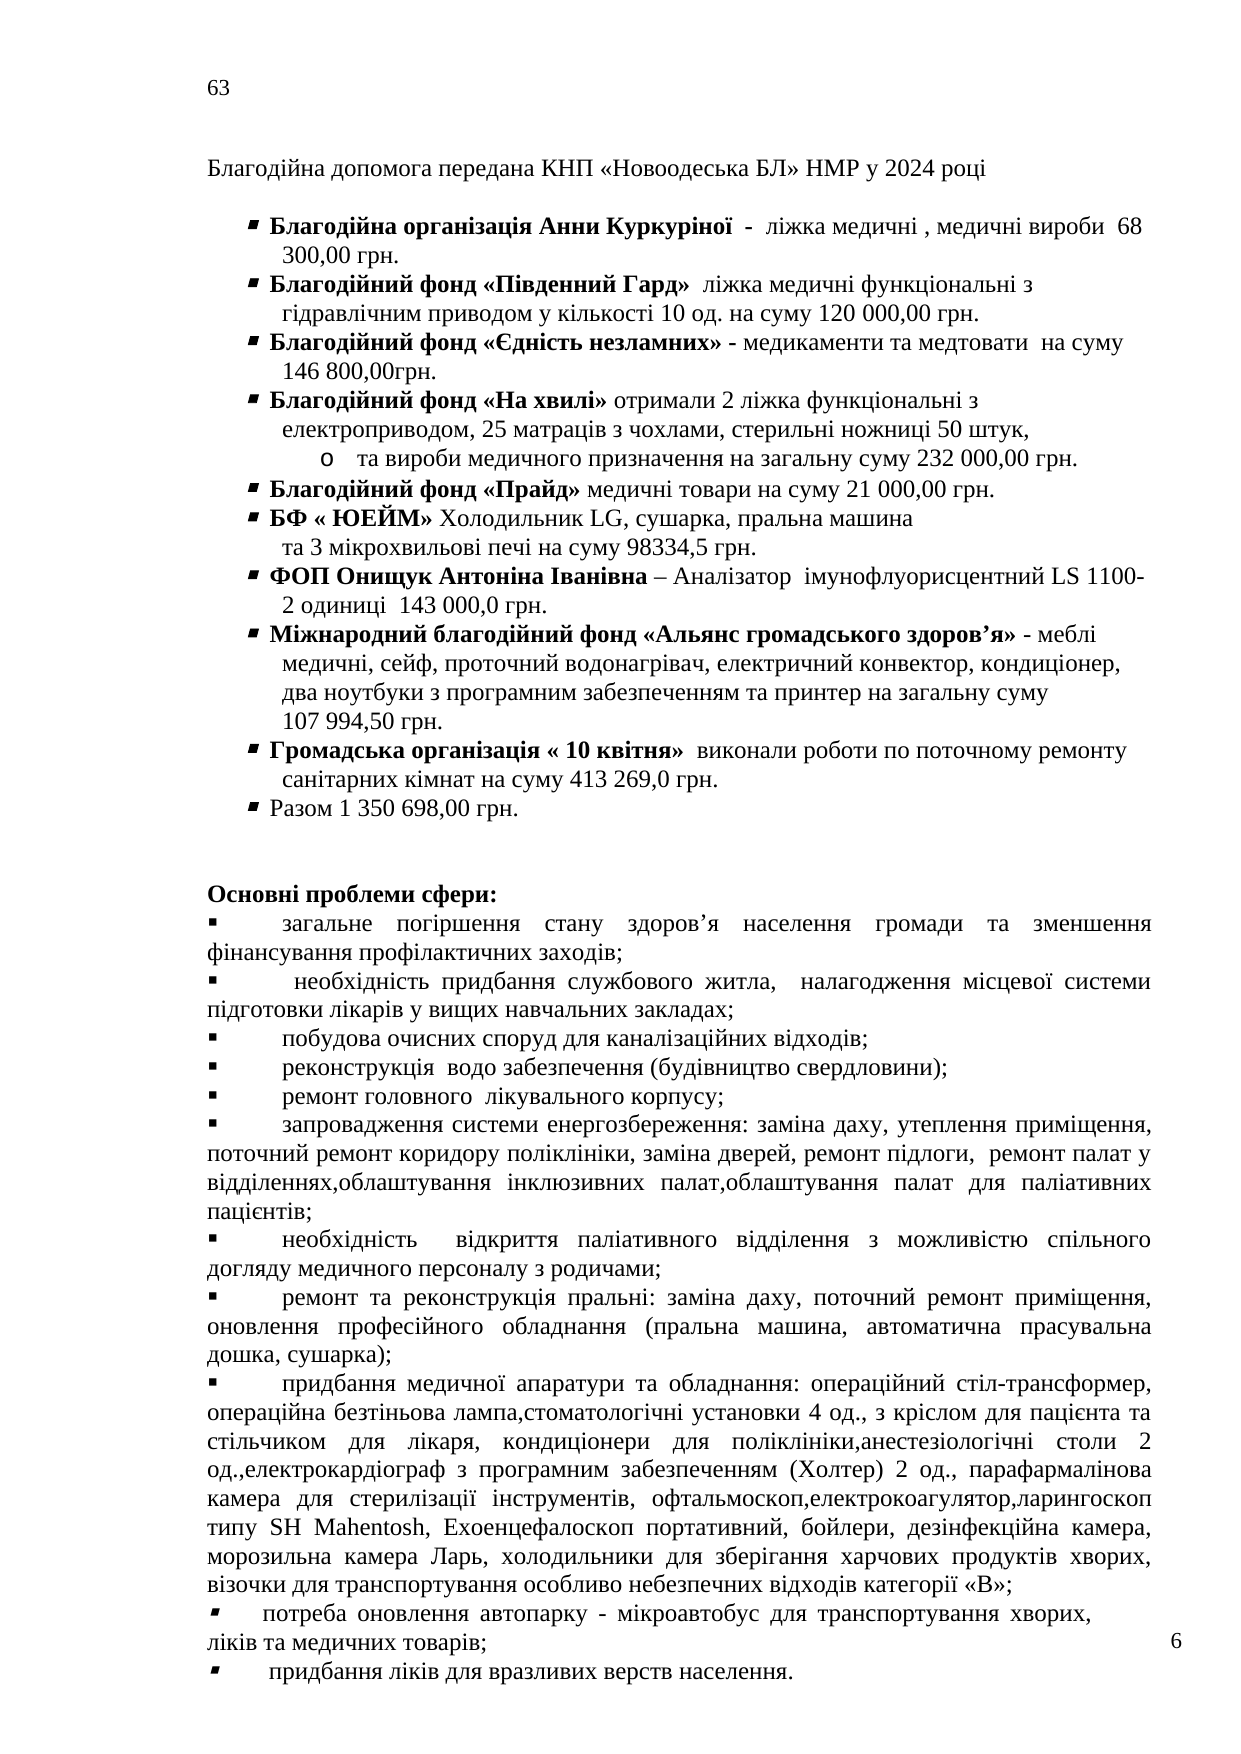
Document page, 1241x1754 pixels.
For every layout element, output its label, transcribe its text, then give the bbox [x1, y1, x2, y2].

list побудова очисних споруд для каналізаційних відходів; [207, 1023, 1152, 1052]
list реконструкція водо забезпечення (будівництво свердловини); [207, 1052, 1152, 1081]
list ФОП Онищук Антоніна Іванівна – Аналізатор імунофлуорисцентний LS 1100- 2 одиниці 143 000,0 грн. [244, 561, 1152, 619]
list ремонт головного лікувального корпусу; [207, 1081, 1152, 1109]
list загальне погіршення стану здоров’я населення громади та зменшення фінансування профілактичних заходів; [207, 908, 1152, 966]
list Благодійний фонд «Єдність незламних» - медикаменти та медтовати на суму 146 800,00грн. [244, 327, 1152, 385]
list Громадська організація « 10 квітня» виконали роботи по поточному ремонту санітарних кімнат на суму 413 269,0 грн. [244, 735, 1152, 793]
text Благодійна допомога передана КНП «Новоодеська БЛ» НМР у 2024 році [207, 153, 1152, 182]
list Благодійна організація Анни Куркуріної - ліжка медичні , медичні вироби 68 300,00 грн. [244, 211, 1152, 269]
list ремонт та реконструкція пральні: заміна даху, поточний ремонт приміщення, оновлення професійного обладнання (пральна машина, автоматична прасувальна дошка, сушарка); [207, 1282, 1152, 1368]
text Основні проблеми сфери: [207, 879, 1155, 908]
list Благодійний фонд «Південний Гард» ліжка медичні функціональні з гідравлічним приводом у кількості 10 од. на суму 120 000,00 грн. [244, 269, 1152, 327]
list БФ « ЮЕЙМ» Холодильник LG, сушарка, пральна машина та 3 мікрохвильові печі на суму 98334,5 грн. [244, 503, 1152, 561]
list потреба оновлення автопарку - мікроавтобус для транспортування хворих, ліків та медичних товарів; [207, 1598, 1092, 1656]
list придбання ліків для вразливих верств населення. [207, 1656, 1092, 1684]
list Благодійний фонд «Прайд» медичні товари на суму 21 000,00 грн. [244, 474, 1152, 503]
list Разом 1 350 698,00 грн. [244, 793, 1152, 822]
list придбання медичної апаратури та обладнання: операційний стіл-трансформер, операційна безтіньова лампа,стоматологічні установки 4 од., з кріслом для пацієнта та стільчиком для лікаря, кондиціонери для поліклініки,анестезіологічні столи 2 од.,електрокардіограф з програмним забезпеченням (Холтер) 2 од., парафармалінова камера для стерилізації інструментів, офтальмоскоп,електрокоагулятор,ларингоскоп типу SH Mahentosh, Ехоенцефалоскоп портативний, бойлери, дезінфекційна камера, морозильна камера Ларь, холодильники для зберігання харчових продуктів хворих, візочки для транспортування особливо небезпечних відходів категорії «В»; [207, 1368, 1152, 1598]
list Благодійний фонд «На хвилі» отримали 2 ліжка функціональні з електроприводом, 25 матраців з чохлами, стерильні ножниці 50 штук, [244, 385, 1152, 443]
list Міжнародний благодійний фонд «Альянс громадського здоров’я» - меблі медичні, сейф, проточний водонагрівач, електричний конвектор, кондиціонер, два ноутбуки з програмним забезпеченням та принтер на загальну суму 107 994,50 грн. [244, 619, 1152, 735]
list запровадження системи енергозбереження: заміна даху, утеплення приміщення, поточний ремонт коридору поліклініки, заміна дверей, ремонт підлоги, ремонт палат у відділеннях,облаштування інклюзивних палат,облаштування палат для паліативних пацієнтів; [207, 1109, 1152, 1224]
list необхідність придбання службового житла, налагодження місцевої системи підготовки лікарів у вищих навчальних закладах; [207, 966, 1152, 1023]
list необхідність відкриття паліативного відділення з можливістю спільного догляду медичного персоналу з родичами; [207, 1224, 1152, 1282]
list та вироби медичного призначення на загальну суму 232 000,00 грн. [319, 443, 1152, 474]
